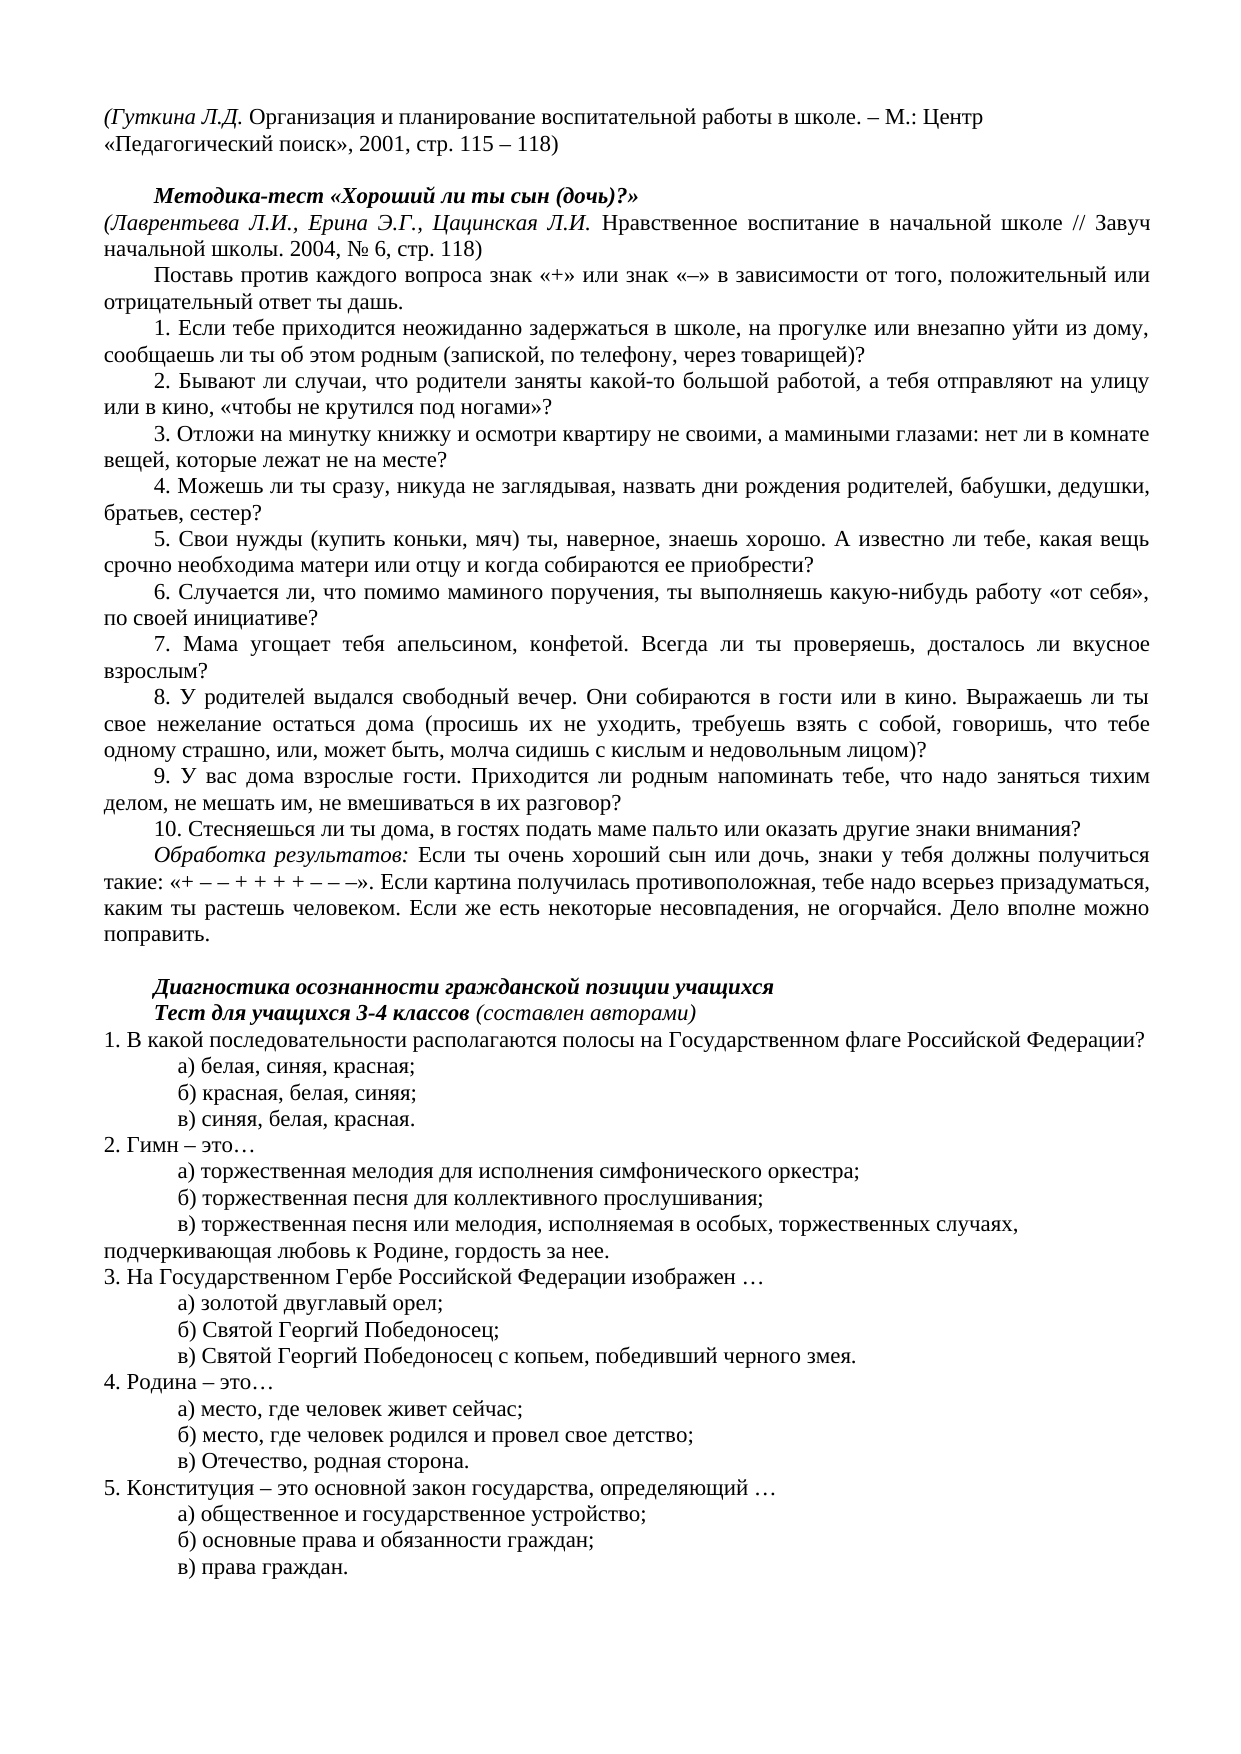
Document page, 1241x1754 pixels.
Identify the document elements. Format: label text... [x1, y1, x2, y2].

text в) права граждан. [103, 1553, 1152, 1579]
text в) Отечество, родная сторона. [103, 1447, 1152, 1474]
text б) основные права и обязанности граждан; [103, 1527, 1152, 1553]
text 5. Конституция – это основной закон государства, определяющий … [103, 1474, 1152, 1500]
text б) Святой Георгий Победоносец; [103, 1316, 1152, 1342]
text 2. Гимн – это… [103, 1131, 1152, 1158]
text Поставь против каждого вопроса знак «+» или знак «–» в зависимости от того, положительный или отрицательный ответ ты дашь. [103, 262, 1152, 314]
text а) белая, синяя, красная; [103, 1052, 1152, 1078]
text 6. Случается ли, что помимо маминого поручения, ты выполняешь какую-нибудь работу «от себя», по своей инициативе? [103, 578, 1152, 631]
text б) торжественная песня для коллективного прослушивания; [103, 1184, 1152, 1210]
text 3. Отложи на минутку книжку и осмотри квартиру не своими, а мамиными глазами: нет ли в комнате вещей, которые лежат не на месте? [103, 420, 1152, 472]
text в) торжественная песня или мелодия, исполняемая в особых, торжественных случаях, подчеркивающая любовь к Родине, гордость за нее. [103, 1210, 1152, 1263]
text 1. Если тебе приходится неожиданно задержаться в школе, на прогулке или внезапно уйти из дому, сообщаешь ли ты об этом родным (запиской, по телефону, через товарищей)? [103, 314, 1152, 367]
text 8. У родителей выдался свободный вечер. Они собираются в гости или в кино. Выражаешь ли ты свое нежелание остаться дома (просишь их не уходить, требуешь взять с собой, говоришь, что тебе одному страшно, или, может быть, молча сидишь с кислым и недовольным лицом)? [103, 683, 1152, 762]
text (Гуткина Л.Д. Организация и планирование воспитательной работы в школе. – М.: Центр «Педагогический поиск», 2001, стр. 115 – 118) [103, 103, 1152, 156]
text 3. На Государственном Гербе Российской Федерации изображен … [103, 1263, 1152, 1289]
text Диагностика осознанности гражданской позиции учащихся [103, 973, 1152, 999]
text в) синяя, белая, красная. [103, 1105, 1152, 1131]
text а) место, где человек живет сейчас; [103, 1395, 1152, 1421]
text а) торжественная мелодия для исполнения симфонического оркестра; [103, 1158, 1152, 1184]
text в) Святой Георгий Победоносец с копьем, победивший черного змея. [103, 1342, 1152, 1368]
text б) место, где человек родился и провел свое детство; [103, 1421, 1152, 1447]
text 4. Родина – это… [103, 1368, 1152, 1395]
text 9. У вас дома взрослые гости. Приходится ли родным напоминать тебе, что надо заняться тихим делом, не мешать им, не вмешиваться в их разговор? [103, 762, 1152, 815]
text Методика-тест «Хороший ли ты сын (дочь)?» [103, 182, 1152, 209]
text 1. В какой последовательности располагаются полосы на Государственном флаге Российской Федерации? [103, 1026, 1152, 1052]
text 2. Бывают ли случаи, что родители заняты какой-то большой работой, а тебя отправляют на улицу или в кино, «чтобы не крутился под ногами»? [103, 367, 1152, 420]
text (Лаврентьева Л.И., Ерина Э.Г., Цацинская Л.И. Нравственное воспитание в начальной школе // Завуч начальной школы. 2004, № 6, стр. 118) [103, 209, 1152, 262]
text 7. Мама угощает тебя апельсином, конфетой. Всегда ли ты проверяешь, досталось ли вкусное взрослым? [103, 631, 1152, 683]
text а) общественное и государственное устройство; [103, 1500, 1152, 1527]
text 10. Стесняешься ли ты дома, в гостях подать маме пальто или оказать другие знаки внимания? [103, 815, 1152, 841]
text б) красная, белая, синяя; [103, 1078, 1152, 1105]
text Тест для учащихся 3-4 классов (составлен авторами) [103, 999, 1152, 1026]
text Обработка результатов: Если ты очень хороший сын или дочь, знаки у тебя должны получиться такие: «+ – – + + + + – – –». Если картина получилась противоположная, тебе надо всерьез призадуматься, каким ты растешь человеком. Если же есть некоторые несовпадения, не огорчайся. Дело вполне можно поправить. [103, 841, 1152, 947]
text 4. Можешь ли ты сразу, никуда не заглядывая, назвать дни рождения родителей, бабушки, дедушки, братьев, сестер? [103, 472, 1152, 525]
text а) золотой двуглавый орел; [103, 1289, 1152, 1316]
text 5. Свои нужды (купить коньки, мяч) ты, наверное, знаешь хорошо. А известно ли тебе, какая вещь срочно необходима матери или отцу и когда собираются ее приобрести? [103, 525, 1152, 578]
